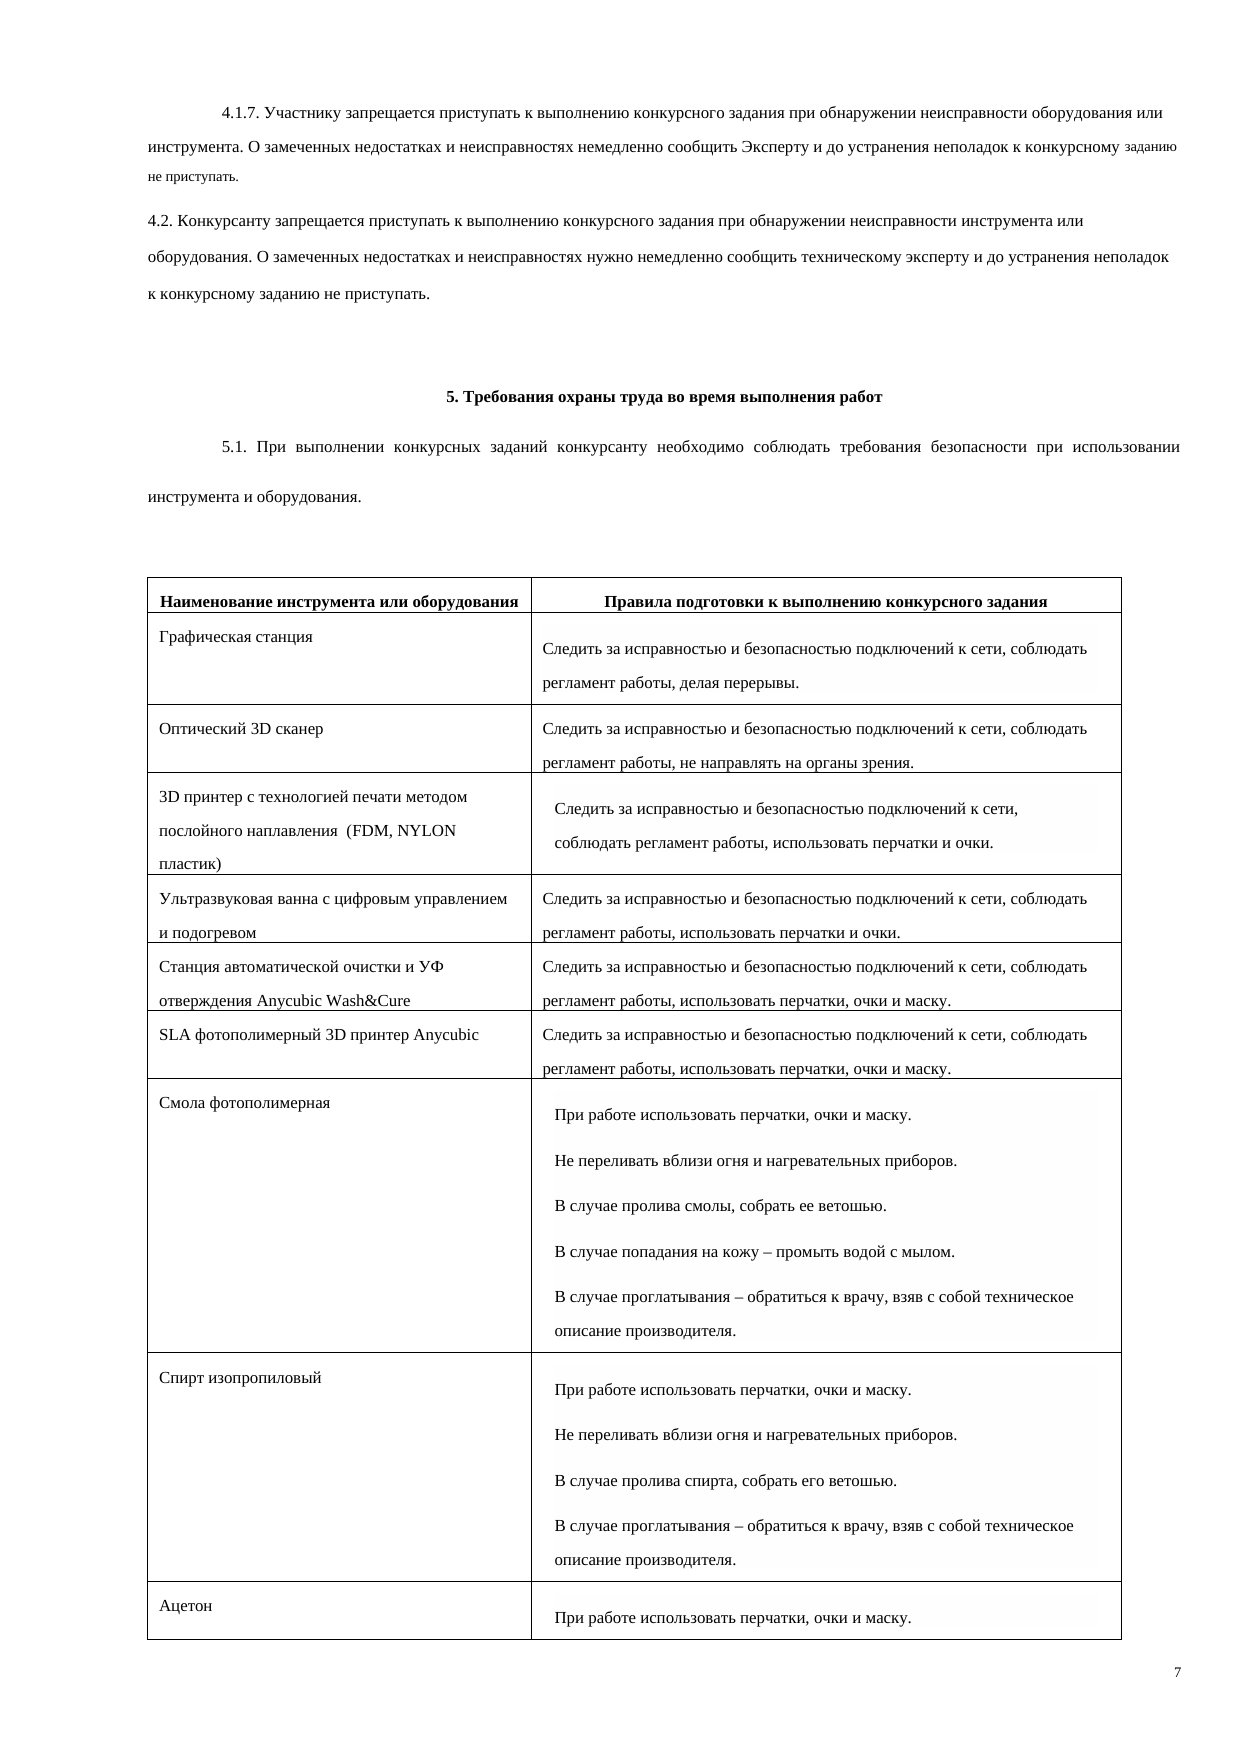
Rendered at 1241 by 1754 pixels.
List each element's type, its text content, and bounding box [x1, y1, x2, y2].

table_cell При работе использовать перчатки, очки и маску. Не переливать вблизи огня и нагревательных приборов. В случае пролива смолы, собрать ее ветошью. В случае попадания на кожу – промыть водой с мылом. В случае проглатывания – обратиться к врачу, взяв с собой техническое описание производителя. [532, 1079, 1121, 1352]
table_cell При работе использовать перчатки, очки и маску. Не переливать вблизи огня и нагревательных приборов. В случае пролива спирта, собрать его ветошью. В случае проглатывания – обратиться к врачу, взяв с собой техническое описание производителя. [532, 1353, 1121, 1581]
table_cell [532, 1582, 1121, 1639]
table_cell Ацетон [148, 1582, 531, 1639]
table_cell Следить за исправностью и безопасностью подключений к сети, соблюдать регламент работы, использовать перчатки и очки. [532, 773, 1121, 874]
table_cell Следить за исправностью и безопасностью подключений к сети, соблюдать регламент работы, использовать перчатки, очки и маску. [532, 943, 1121, 1010]
table_cell Спирт изопропиловый [148, 1353, 531, 1581]
table_header Наименование инструмента или оборудования [148, 578, 531, 612]
table_cell Следить за исправностью и безопасностью подключений к сети, соблюдать регламент работы, не направлять на органы зрения. [532, 705, 1121, 772]
table_cell Станция автоматической очистки и УФ отверждения Anycubic Wash&Cure [148, 943, 531, 1010]
table_cell Ультразвуковая ванна с цифровым управлением и подогревом [148, 875, 531, 942]
table_header Правила подготовки к выполнению конкурсного задания [532, 578, 1121, 612]
text 4.1.7. Участнику запрещается приступать к выполнению конкурсного задания при обнаружении неисправности оборудования или инструмента. О замеченных недостатках и неисправностях немедленно сообщить Эксперту и до устранения неполадок к конкурсному заданию не приступать. [148, 89, 1181, 184]
table_cell Следить за исправностью и безопасностью подключений к сети, соблюдать регламент работы, делая перерывы. [532, 613, 1121, 704]
table_cell Графическая станция [148, 613, 531, 704]
table_cell 3D принтер с технологией печати методом послойного наплавления (FDM, NYLON пластик) [148, 773, 531, 874]
text 5. Требования охраны труда во время выполнения работ [148, 372, 1181, 406]
table_cell Следить за исправностью и безопасностью подключений к сети, соблюдать регламент работы, использовать перчатки, очки и маску. [532, 1011, 1121, 1078]
table_cell Смола фотополимерная [148, 1079, 531, 1352]
text 4.2. Конкурсанту запрещается приступать к выполнению конкурсного задания при обнаружении неисправности инструмента или оборудования. О замеченных недостатках и неисправностях нужно немедленно сообщить техническому эксперту и до устранения неполадок к конкурсному заданию не приступать. [148, 197, 1181, 303]
table_cell Оптический 3D сканер [148, 705, 531, 772]
table_cell Следить за исправностью и безопасностью подключений к сети, соблюдать регламент работы, использовать перчатки и очки. [532, 875, 1121, 942]
table_cell SLA фотополимерный 3D принтер Anycubic [148, 1011, 531, 1078]
text 5.1. При выполнении конкурсных заданий конкурсанту необходимо соблюдать требования безопасности при использовании инструмента и оборудования. [148, 423, 1181, 507]
